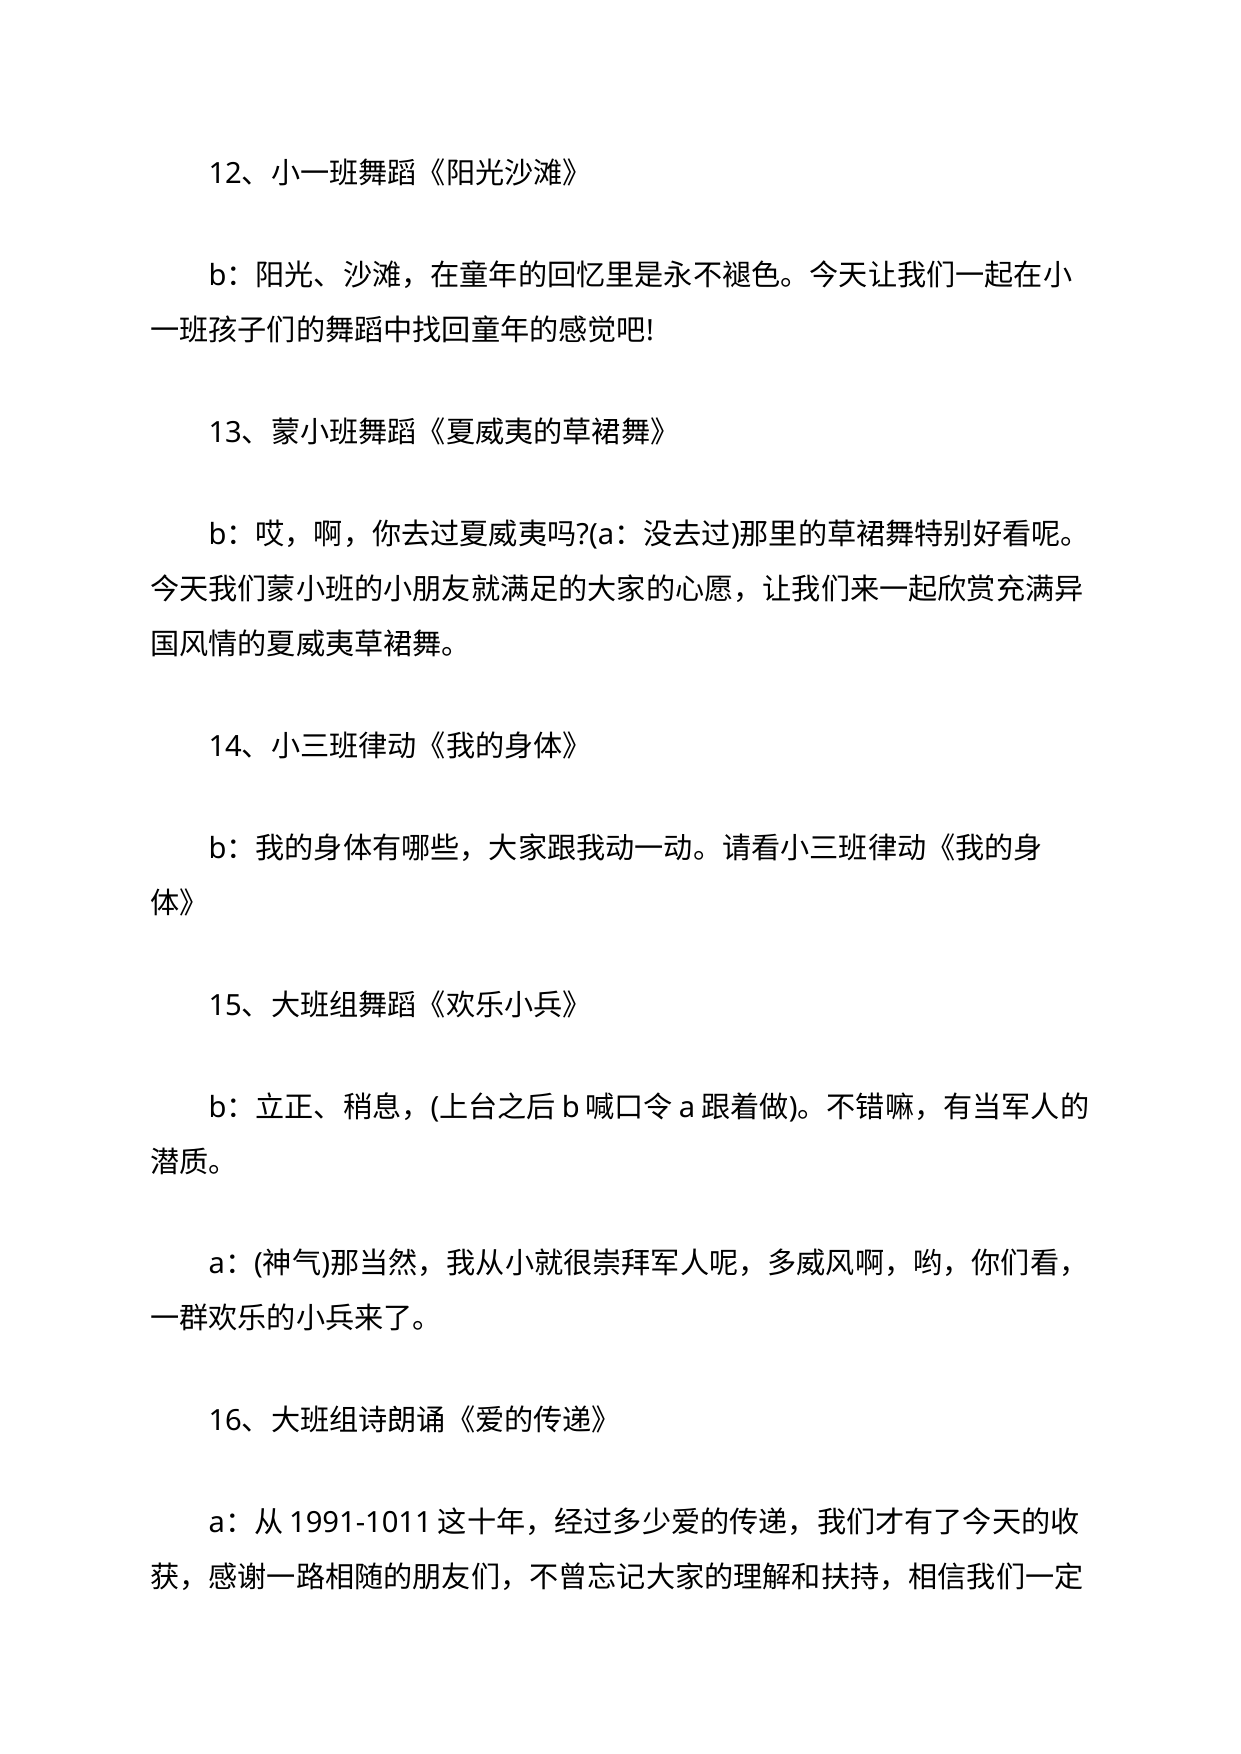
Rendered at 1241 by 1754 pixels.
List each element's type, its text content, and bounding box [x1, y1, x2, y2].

text b：阳光、沙滩，在童年的回忆里是永不褪色。今天让我们一起在小一班孩子们的舞蹈中找回童年的感觉吧! [150, 252, 1090, 349]
text 13、蒙小班舞蹈《夏威夷的草裙舞》 [150, 409, 1090, 451]
text 15、大班组舞蹈《欢乐小兵》 [150, 981, 1090, 1024]
text 14、小三班律动《我的身体》 [150, 723, 1090, 765]
text b：我的身体有哪些，大家跟我动一动。请看小三班律动《我的身体》 [150, 824, 1090, 922]
text b：哎，啊，你去过夏威夷吗?(a：没去过)那里的草裙舞特别好看呢。今天我们蒙小班的小朋友就满足的大家的心愿，让我们来一起欣赏充满异国风情的夏威夷草裙舞。 [150, 511, 1090, 663]
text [150, 1499, 1090, 1596]
text b：立正、稍息，(上台之后b喊口令a跟着做)。不错嘛，有当军人的潜质。 [150, 1083, 1090, 1181]
text a：(神气)那当然，我从小就很崇拜军人呢，多威风啊，哟，你们看，一群欢乐的小兵来了。 [150, 1240, 1090, 1337]
text 16、大班组诗朗诵《爱的传递》 [150, 1397, 1090, 1439]
text 12、小一班舞蹈《阳光沙滩》 [150, 150, 1090, 192]
